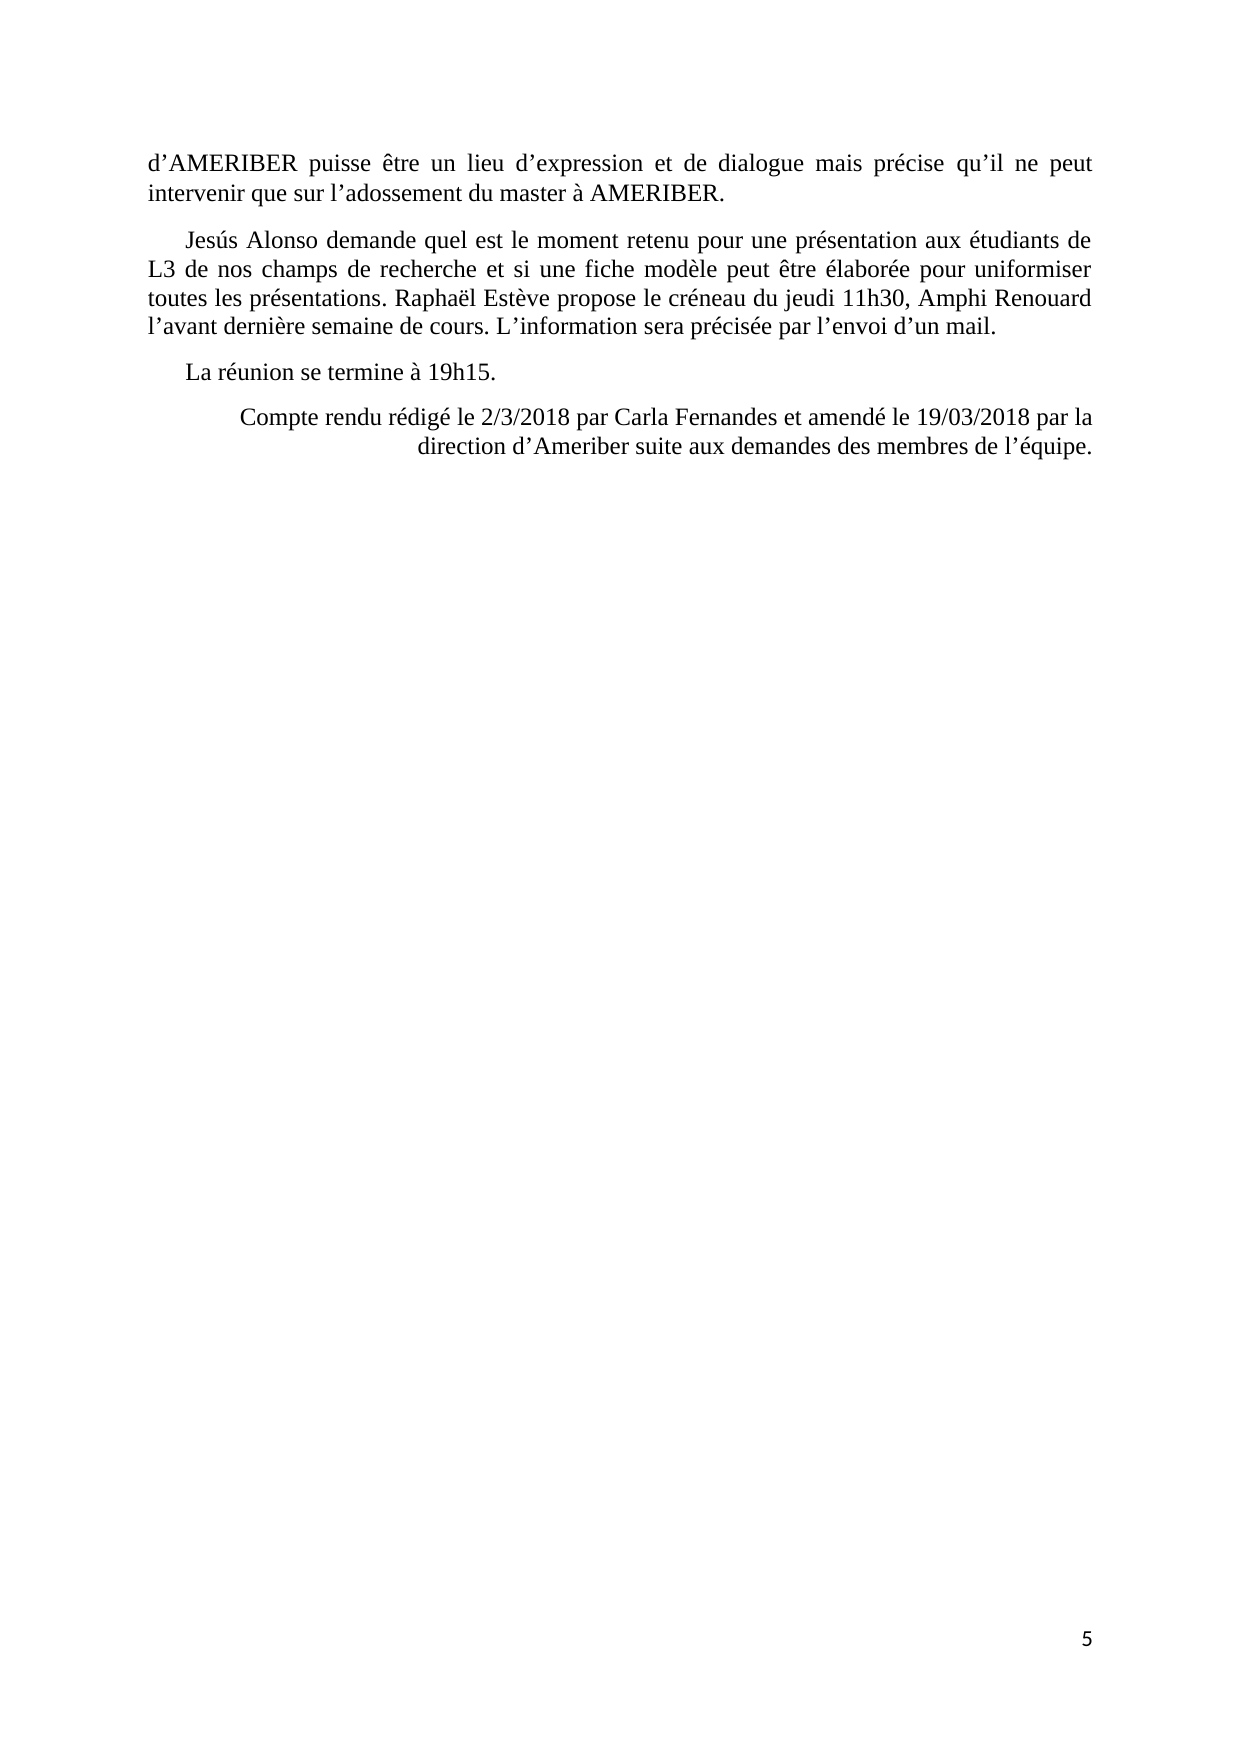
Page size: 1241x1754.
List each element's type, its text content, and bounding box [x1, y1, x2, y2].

text La réunion se termine à 19h15. [148, 357, 1093, 386]
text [148, 148, 1093, 207]
text Jesús Alonso demande quel est le moment retenu pour une présentation aux étudiants de L3 de nos champs de recherche et si une fiche modèle peut être élaborée pour uniformiser toutes les présentations. Raphaël Estève propose le créneau du jeudi 11h30, Amphi Renouard l’avant dernière semaine de cours. L’information sera précisée par l’envoi d’un mail. [148, 225, 1093, 340]
text Compte rendu rédigé le 2/3/2018 par Carla Fernandes et amendé le 19/03/2018 par la direction d’Ameriber suite aux demandes des membres de l’équipe. [148, 402, 1093, 460]
